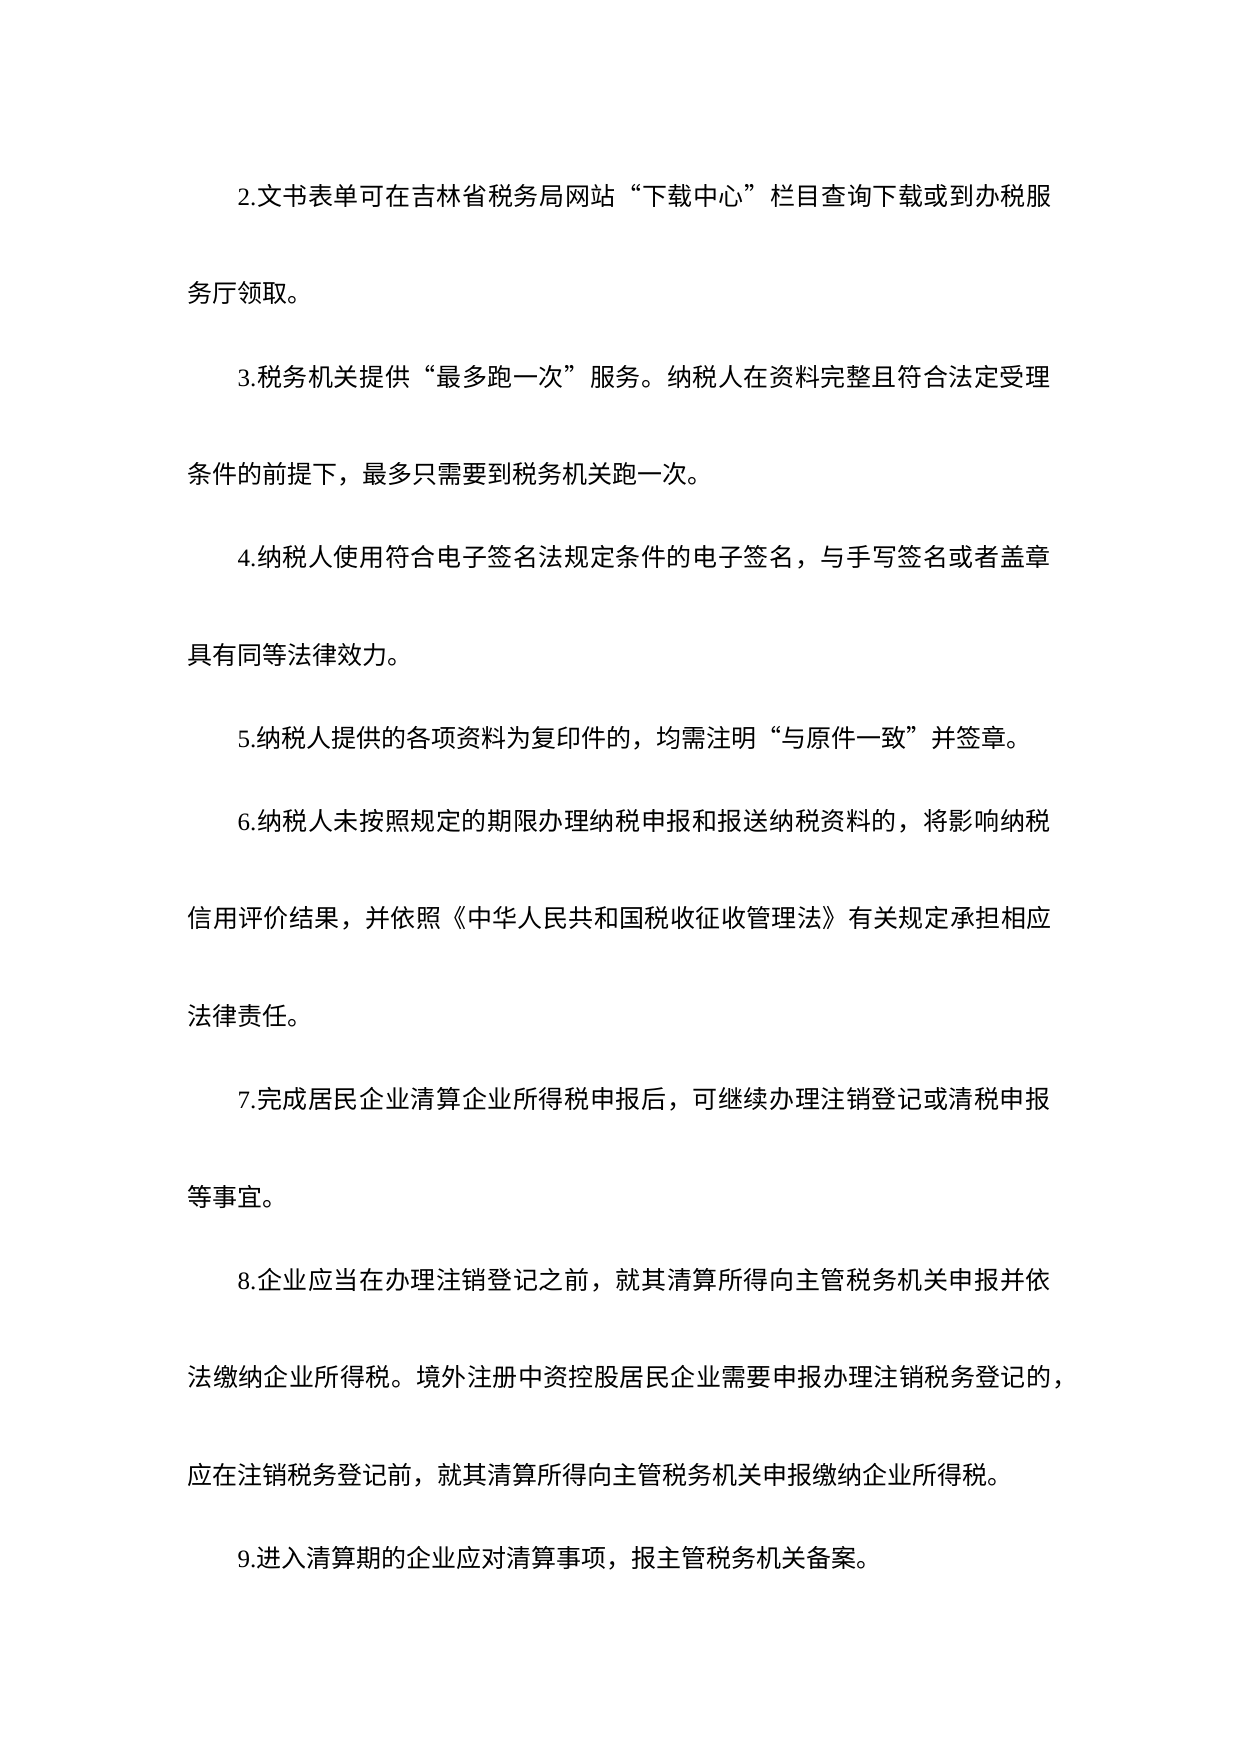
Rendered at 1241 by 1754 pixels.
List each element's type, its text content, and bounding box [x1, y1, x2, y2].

text 8.企业应当在办理注销登记之前，就其清算所得向主管税务机关申报并依法缴纳企业所得税。境外注册中资控股居民企业需要申报办理注销税务登记的，应在注销税务登记前，就其清算所得向主管税务机关申报缴纳企业所得税。 [187, 1246, 1053, 1506]
text 9.进入清算期的企业应对清算事项，报主管税务机关备案。 [187, 1524, 1053, 1589]
text 2.文书表单可在吉林省税务局网站“下载中心”栏目查询下载或到办税服务厅领取。 [187, 162, 1053, 324]
text 3.税务机关提供“最多跑一次”服务。纳税人在资料完整且符合法定受理条件的前提下，最多只需要到税务机关跑一次。 [187, 343, 1053, 505]
text 7.完成居民企业清算企业所得税申报后，可继续办理注销登记或清税申报等事宜。 [187, 1065, 1053, 1228]
text 4.纳税人使用符合电子签名法规定条件的电子签名，与手写签名或者盖章具有同等法律效力。 [187, 523, 1053, 686]
text 5.纳税人提供的各项资料为复印件的，均需注明“与原件一致”并签章。 [187, 704, 1053, 769]
text 6.纳税人未按照规定的期限办理纳税申报和报送纳税资料的，将影响纳税信用评价结果，并依照《中华人民共和国税收征收管理法》有关规定承担相应法律责任。 [187, 787, 1053, 1047]
